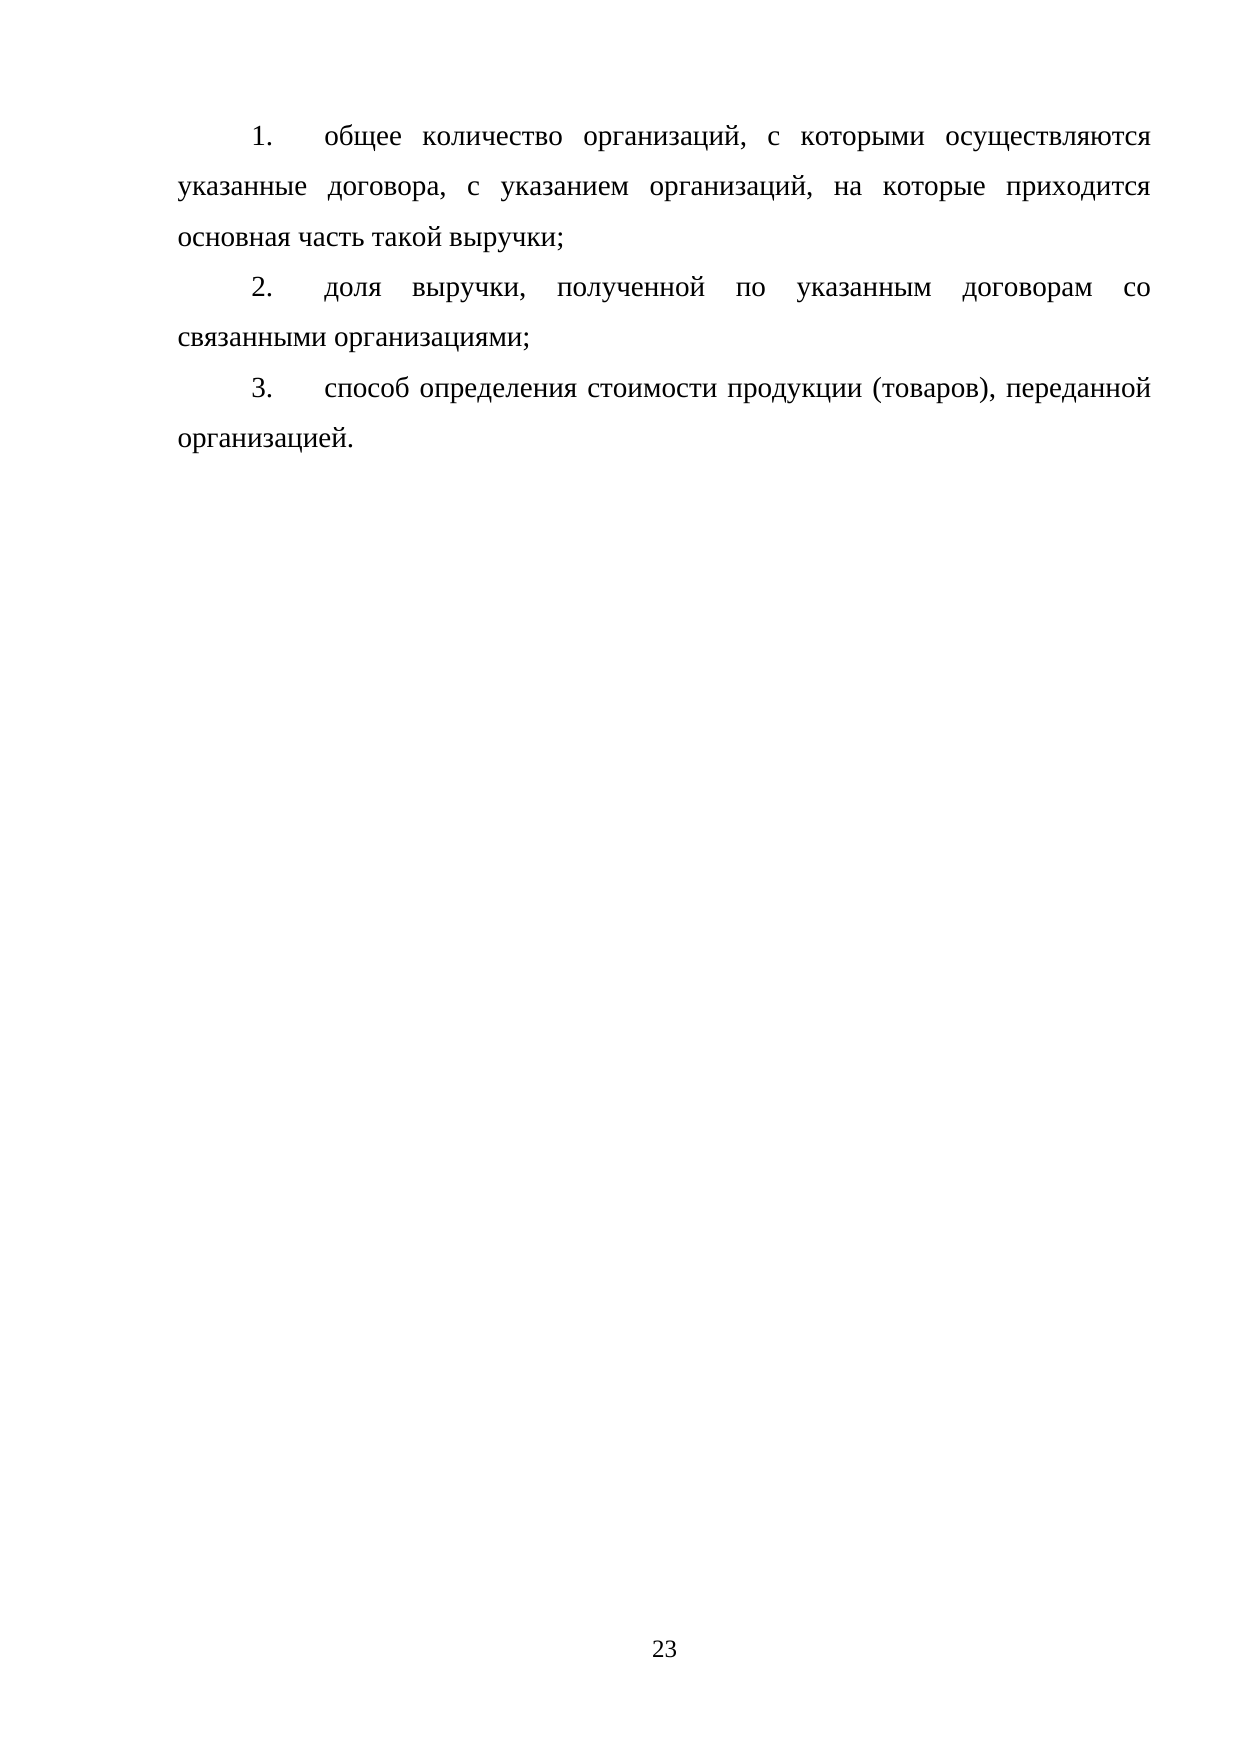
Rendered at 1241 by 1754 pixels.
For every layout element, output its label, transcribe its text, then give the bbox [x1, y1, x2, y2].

list доля выручки, полученной по указанным договорам со связанными организациями; [177, 269, 1152, 353]
list общее количество организаций, с которыми осуществляются указанные договора, с указанием организаций, на которые приходится основная часть такой выручки; [177, 118, 1152, 252]
list способ определения стоимости продукции (товаров), переданной организацией. [177, 370, 1152, 453]
